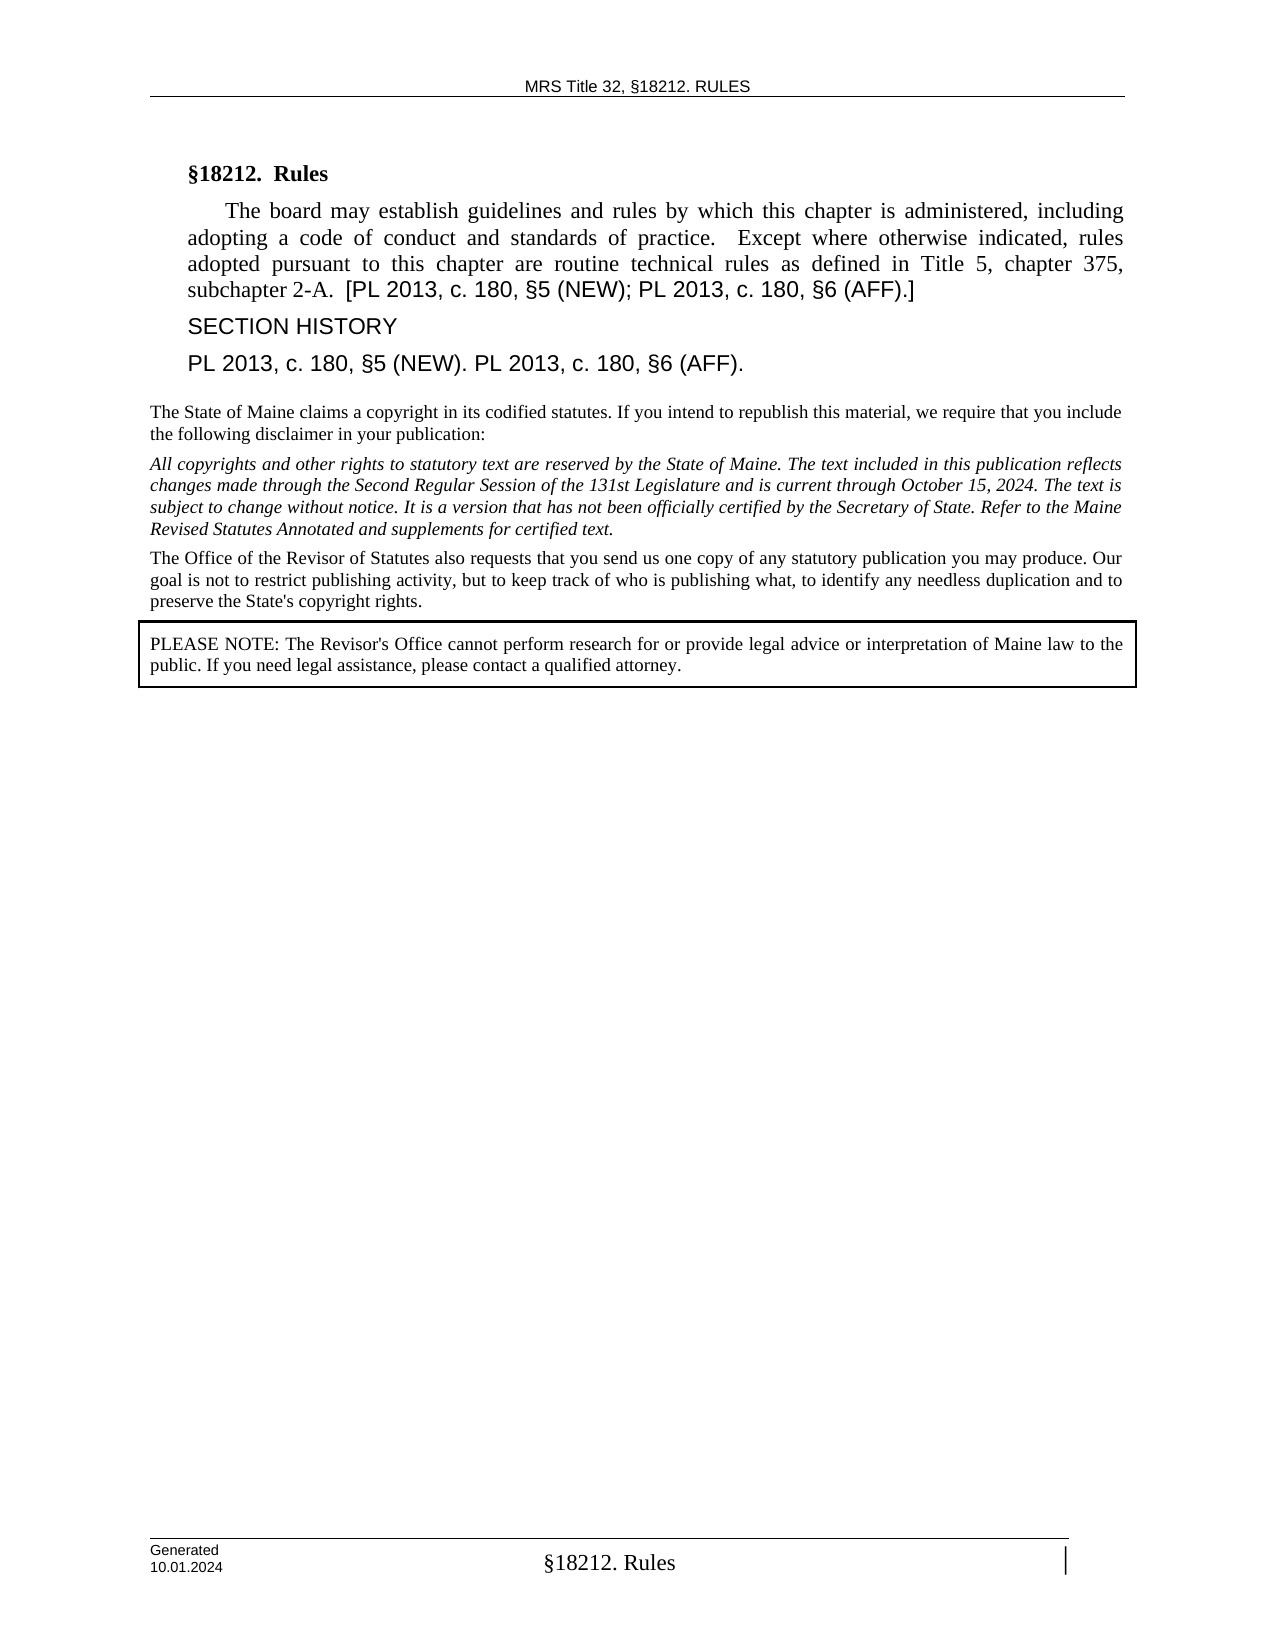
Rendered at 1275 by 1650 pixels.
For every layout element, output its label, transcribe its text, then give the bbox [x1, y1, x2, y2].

text The Office of the Revisor of Statutes also requests that you send us one copy of any statutory publication you may produce. Our goal is not to restrict publishing activity, but to keep track of who is publishing what, to identify any needless duplication and to preserve the State's copyright rights. [150, 547, 1125, 612]
text §18212. Rules [187, 160, 1125, 187]
text SECTION HISTORY [187, 313, 1125, 339]
text The State of Maine claims a copyright in its codified statutes. If you intend to republish this material, we require that you include the following disclaimer in your publication: [150, 401, 1125, 444]
text The board may establish guidelines and rules by which this chapter is administered, including adopting a code of conduct and standards of practice. Except where otherwise indicated, rules adopted pursuant to this chapter are routine technical rules as defined in Title 5, chapter 375, subchapter 2‑A. [PL 2013, c. 180, §5 (NEW); PL 2013, c. 180, §6 (AFF).] [187, 197, 1125, 303]
text PLEASE NOTE: The Revisor's Office cannot perform research for or provide legal advice or interpretation of Maine law to the public. If you need legal assistance, please contact a qualified attorney. [140, 623, 1135, 686]
text PL 2013, c. 180, §5 (NEW). PL 2013, c. 180, §6 (AFF). [187, 350, 1125, 376]
text All copyrights and other rights to statutory text are reserved by the State of Maine. The text included in this publication reflects changes made through the Second Regular Session of the 131st Legislature and is current through October 15, 2024 . The text is subject to change without notice. It is a version that has not been officially certified by the Secretary of State. Refer to the Maine Revised Statutes Annotated and supplements for certified text. [150, 453, 1125, 539]
